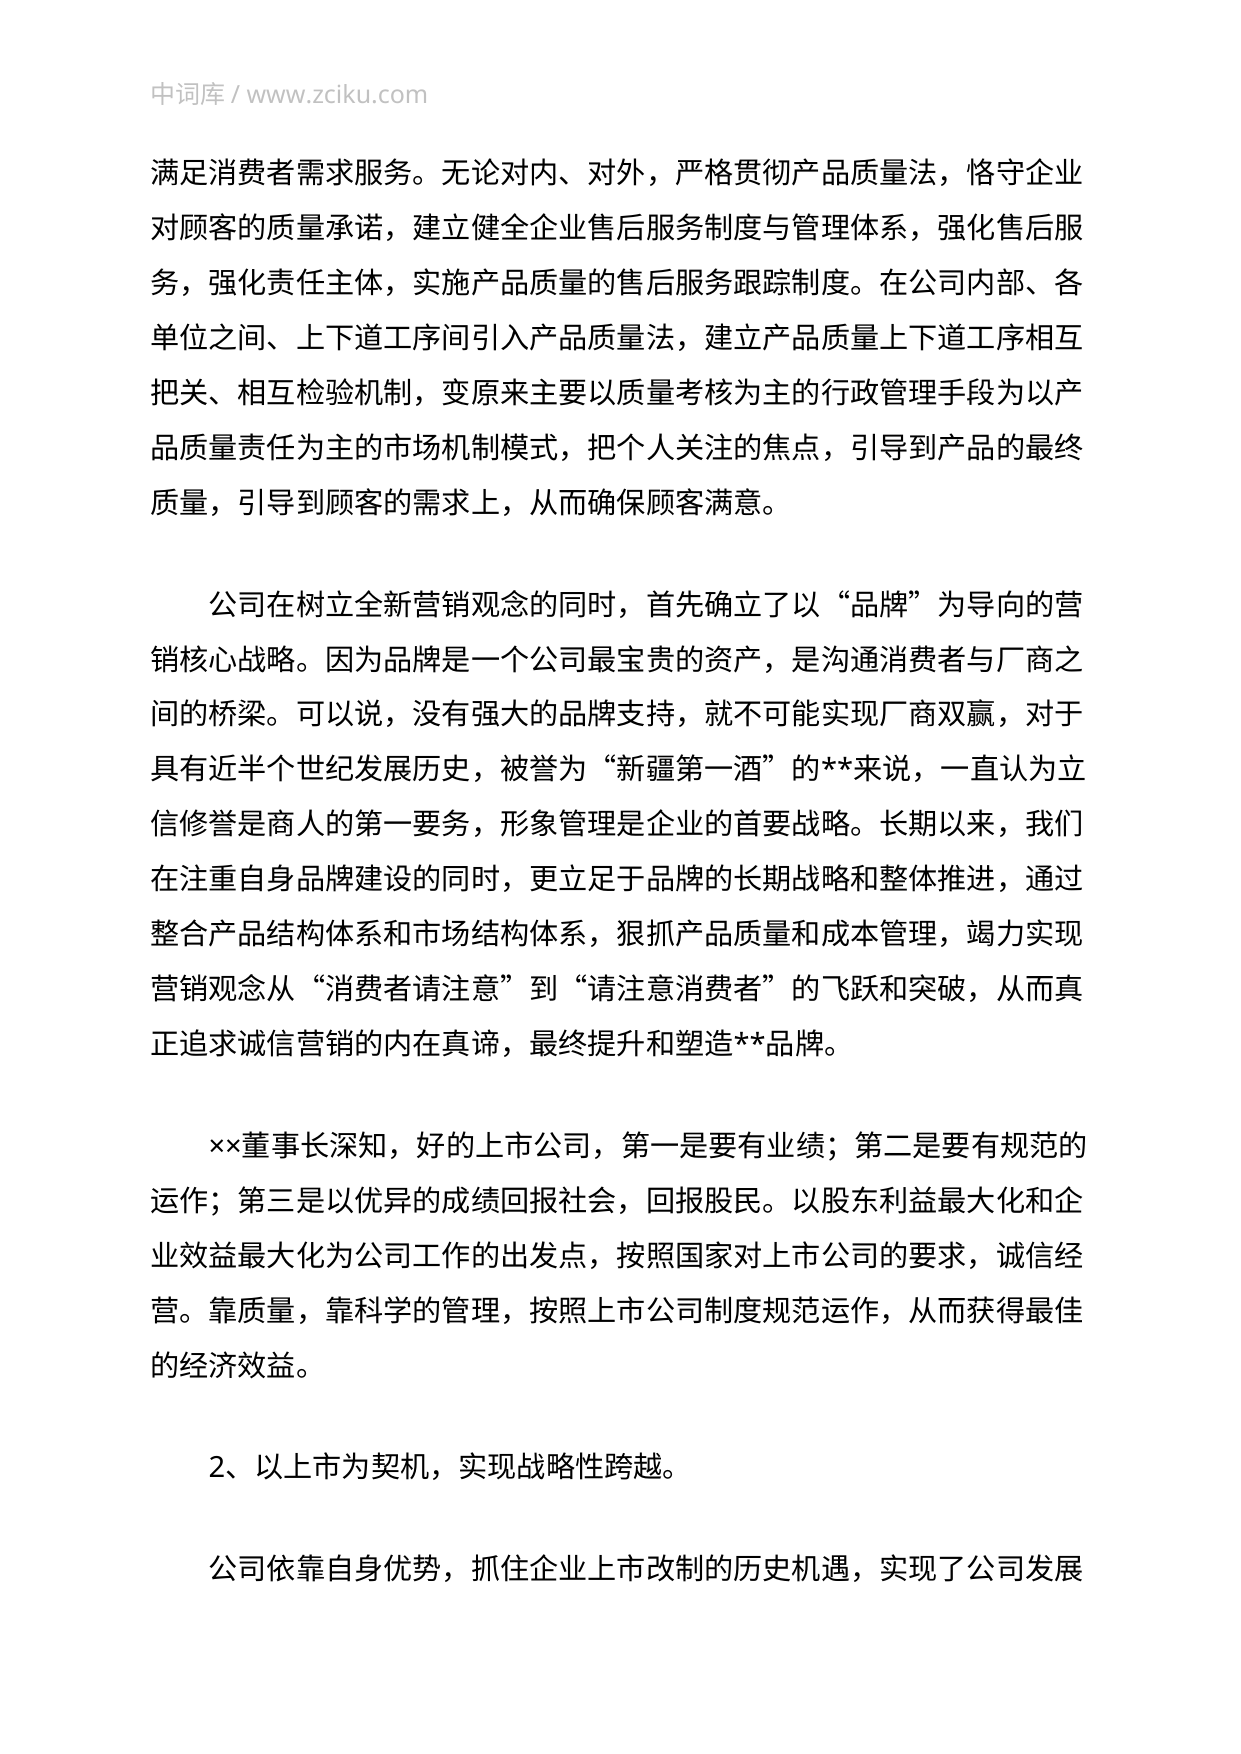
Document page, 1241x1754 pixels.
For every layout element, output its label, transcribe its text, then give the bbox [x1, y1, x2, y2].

text 2、以上市为契机，实现战略性跨越。 [150, 1444, 1090, 1486]
text ××董事长深知，好的上市公司，第一是要有业绩；第二是要有规范的运作；第三是以优异的成绩回报社会，回报股民。以股东利益最大化和企业效益最大化为公司工作的出发点，按照国家对上市公司的要求，诚信经营。靠质量，靠科学的管理，按照上市公司制度规范运作，从而获得最佳的经济效益。 [150, 1122, 1090, 1384]
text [150, 150, 1090, 522]
text 公司在树立全新营销观念的同时，首先确立了以“品牌”为导向的营销核心战略。因为品牌是一个公司最宝贵的资产，是沟通消费者与厂商之间的桥梁。可以说，没有强大的品牌支持，就不可能实现厂商双赢，对于具有近半个世纪发展历史，被誉为“新疆第一酒”的**来说，一直认为立信修誉是商人的第一要务，形象管理是企业的首要战略。长期以来，我们在注重自身品牌建设的同时，更立足于品牌的长期战略和整体推进，通过整合产品结构体系和市场结构体系，狠抓产品质量和成本管理，竭力实现营销观念从“消费者请注意”到“请注意消费者”的飞跃和突破，从而真正追求诚信营销的内在真谛，最终提升和塑造**品牌。 [150, 581, 1090, 1063]
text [150, 1546, 1090, 1588]
